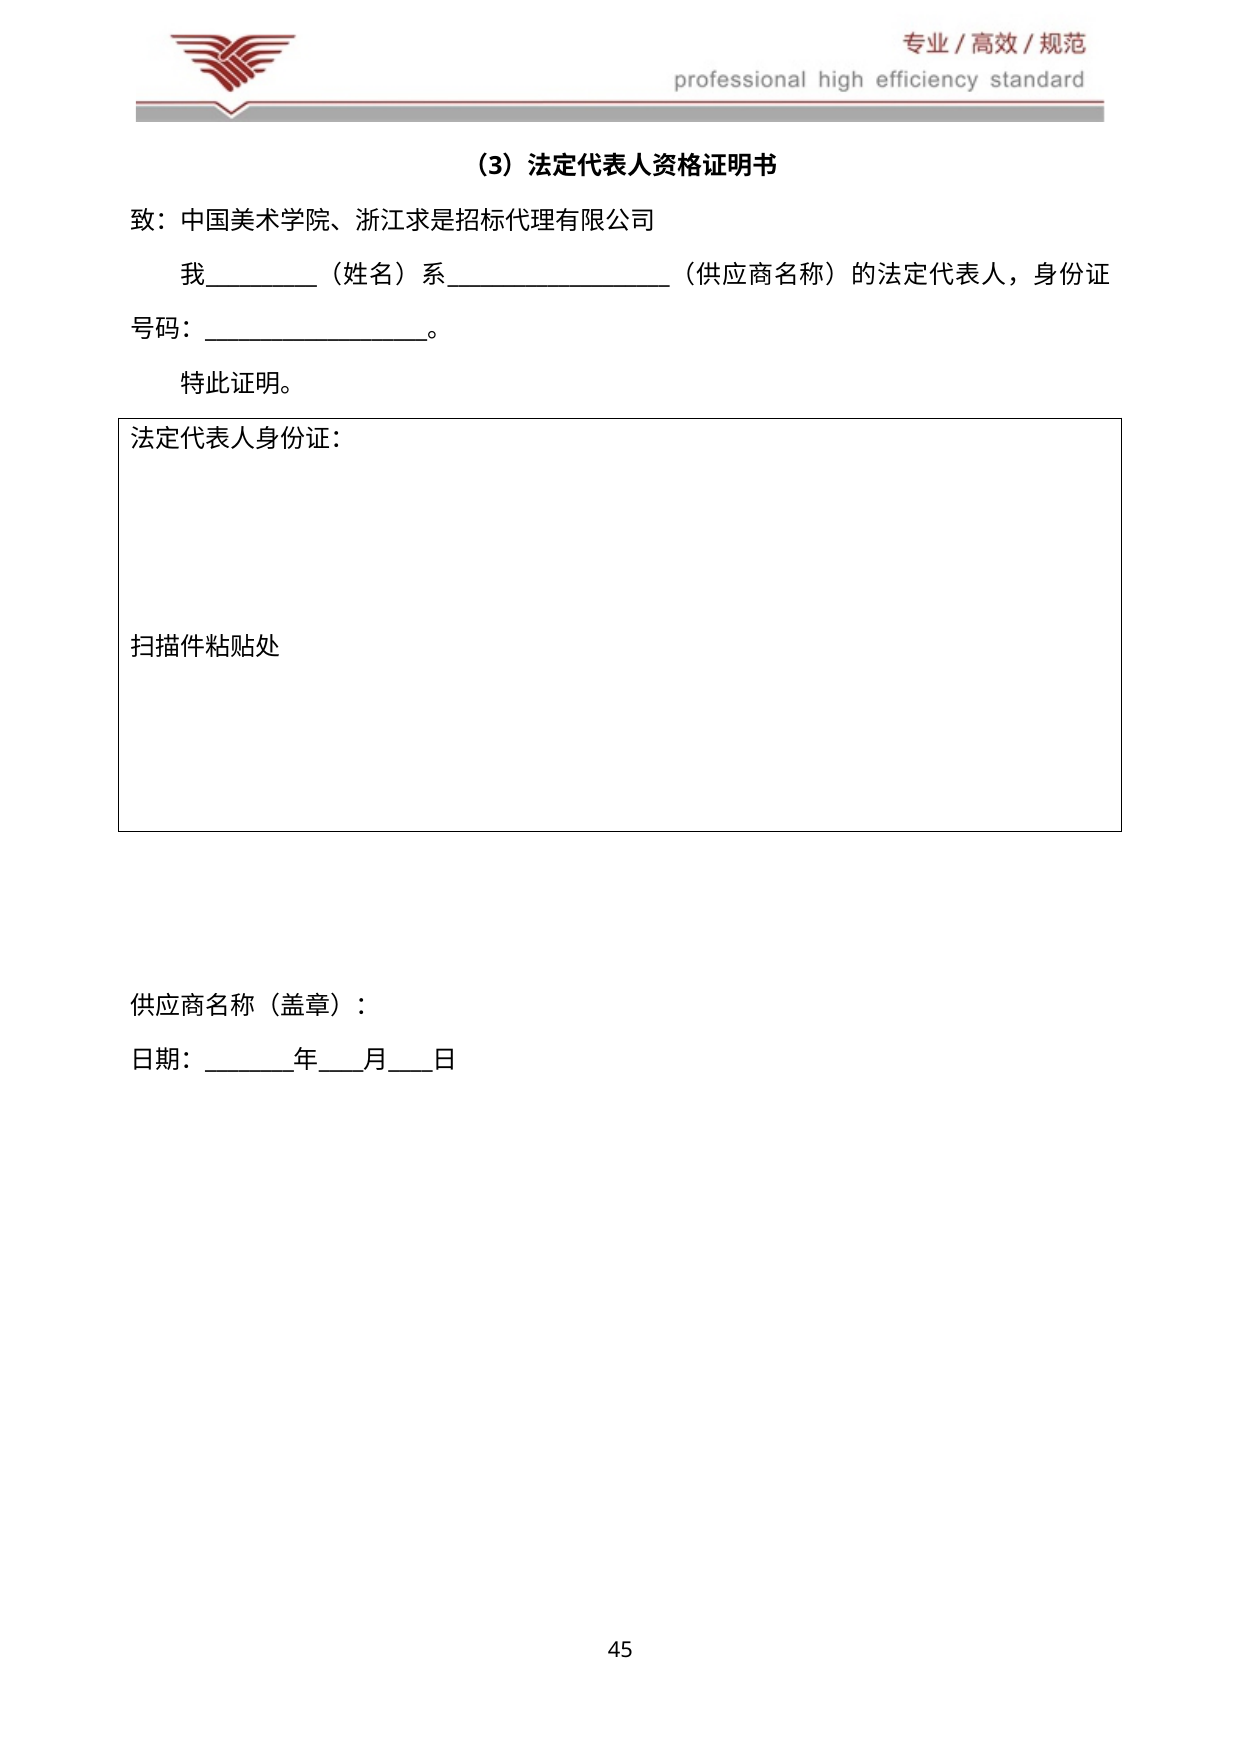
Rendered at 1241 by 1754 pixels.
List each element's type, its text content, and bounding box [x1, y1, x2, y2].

text 致：中国美术学院、浙江求是招标代理有限公司 [130, 200, 1110, 236]
text 我__________（姓名）系____________________（供应商名称）的法定代表人，身份证号码：____________________。 [130, 254, 1110, 345]
text 特此证明。 [130, 363, 1110, 399]
text （3）法定代表人资格证明书 [130, 146, 1110, 182]
picture [135, 11, 1105, 122]
text 供应商名称（盖章）： [130, 985, 1110, 1021]
text 日期：________年____月____日 [130, 1039, 1110, 1076]
table_header 法定代表人身份证： 扫描件粘贴处 [119, 419, 1121, 831]
